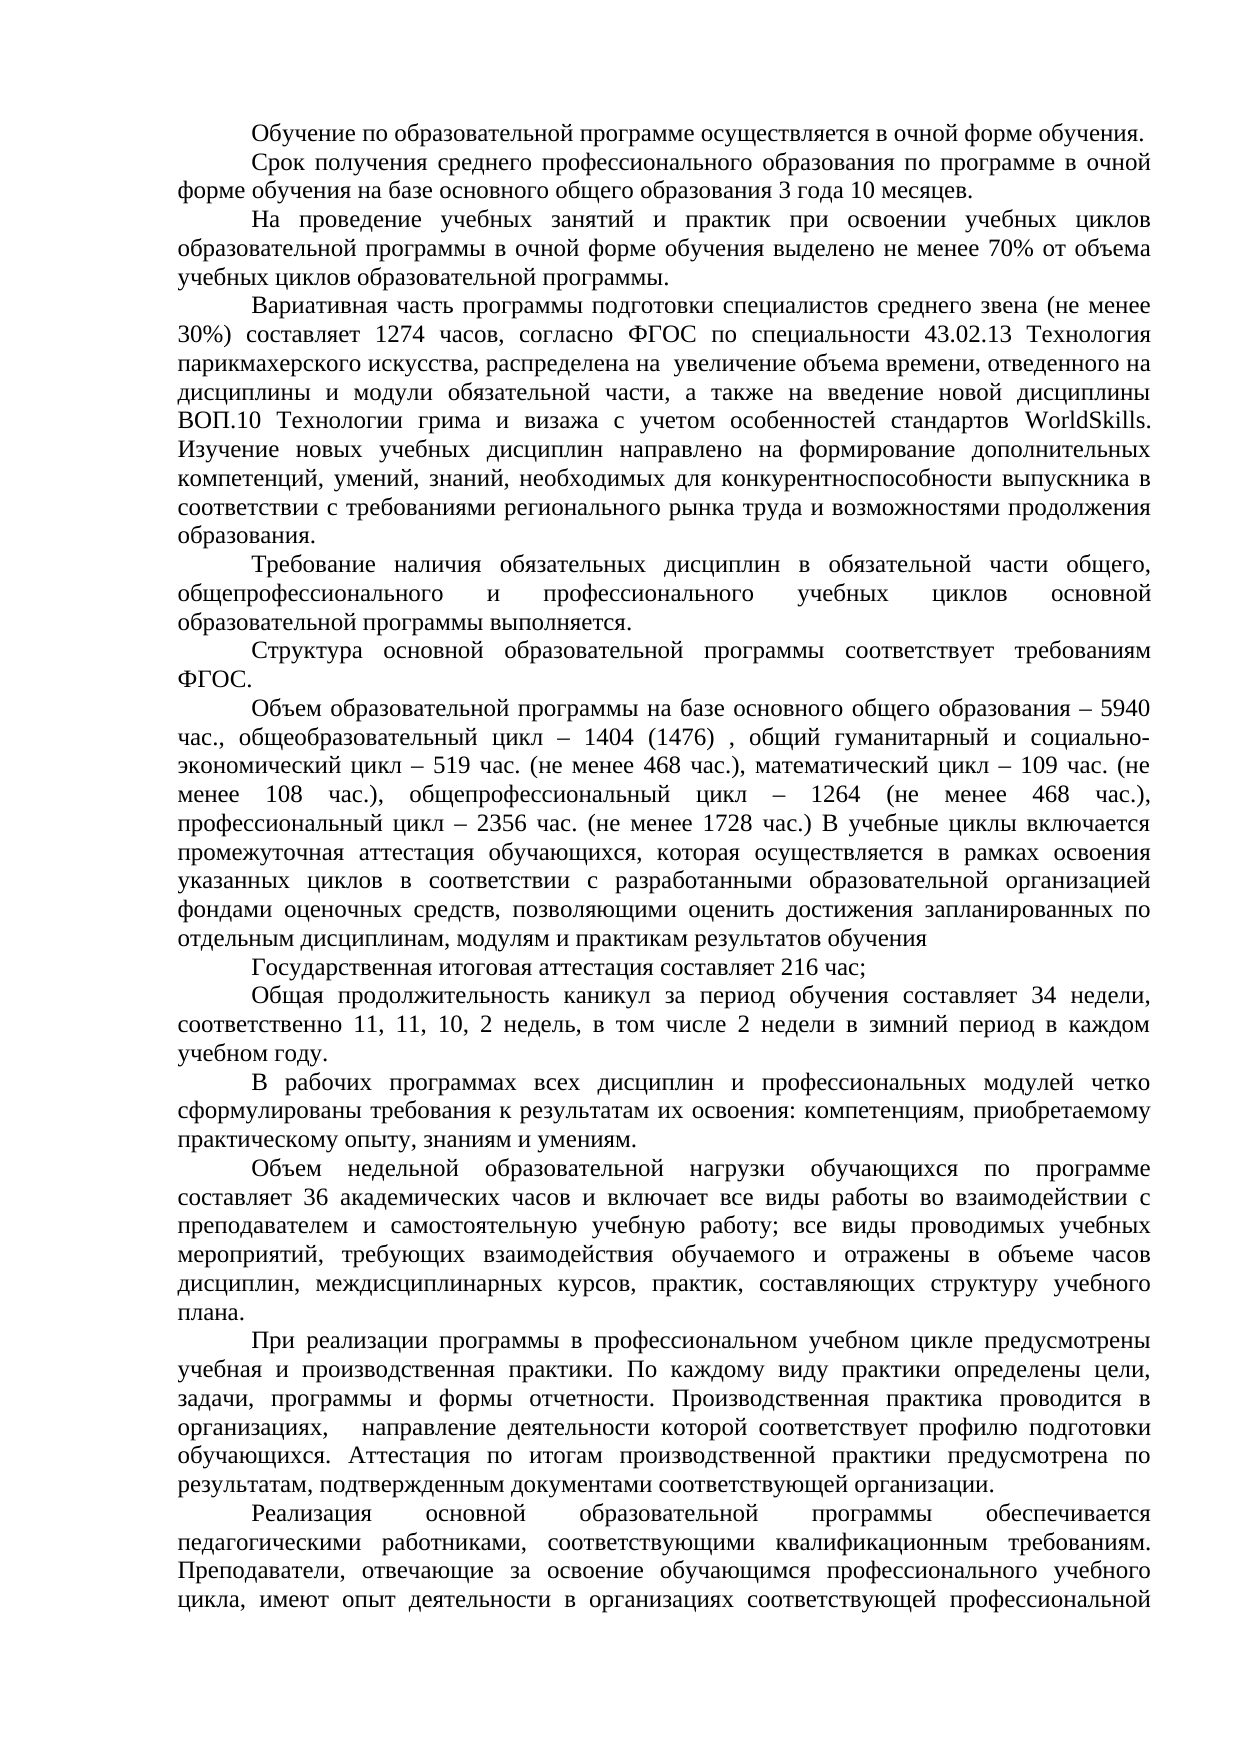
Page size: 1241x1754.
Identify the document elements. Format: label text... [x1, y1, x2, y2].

text На проведение учебных занятий и практик при освоении учебных циклов образовательной программы в очной форме обучения выделено не менее 70% от объема учебных циклов образовательной программы. [177, 204, 1152, 291]
text Обучение по образовательной программе осуществляется в очной форме обучения. [177, 118, 1152, 147]
text В рабочих программах всех дисциплин и профессиональных модулей четко сформулированы требования к результатам их освоения: компетенциям, приобретаемому практическому опыту, знаниям и умениям. [177, 1067, 1152, 1153]
text При реализации программы в профессиональном учебном цикле предусмотрены учебная и производственная практики. По каждому виду практики определены цели, задачи, программы и формы отчетности. Производственная практика проводится в организациях, направление деятельности которой соответствует профилю подготовки обучающихся. Аттестация по итогам производственной практики предусмотрена по результатам, подтвержденным документами соответствующей организации. [177, 1326, 1152, 1498]
text Общая продолжительность каникул за период обучения составляет 34 недели, соответственно 11, 11, 10, 2 недель, в том числе 2 недели в зимний период в каждом учебном году. [177, 981, 1152, 1067]
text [177, 1498, 1152, 1613]
text Объем недельной образовательной нагрузки обучающихся по программе составляет 36 академических часов и включает все виды работы во взаимодействии с преподавателем и самостоятельную учебную работу; все виды проводимых учебных мероприятий, требующих взаимодействия обучаемого и отражены в объеме часов дисциплин, междисциплинарных курсов, практик, составляющих структуру учебного плана. [177, 1153, 1152, 1326]
text Объем образовательной программы на базе основного общего образования – 5940 час., общеобразовательный цикл – 1404 (1476) , общий гуманитарный и социально-экономический цикл – 519 час. (не менее 468 час.), математический цикл – 109 час. (не менее 108 час.), общепрофессиональный цикл – 1264 (не менее 468 час.), профессиональный цикл – 2356 час. (не менее 1728 час.) В учебные циклы включается промежуточная аттестация обучающихся, которая осуществляется в рамках освоения указанных циклов в соответствии с разработанными образовательной организацией фондами оценочных средств, позволяющими оценить достижения запланированных по отдельным дисциплинам, модулям и практикам результатов обучения [177, 693, 1152, 952]
text Вариативная часть программы подготовки специалистов среднего звена (не менее 30%) составляет 1274 часов, согласно ФГОС по специальности 43.02.13 Технология парикмахерского искусства, распределена на увеличение объема времени, отведенного на дисциплины и модули обязательной части, а также на введение новой дисциплины ВОП.10 Технологии грима и визажа с учетом особенностей стандартов WorldSkills. Изучение новых учебных дисциплин направлено на формирование дополнительных компетенций, умений, знаний, необходимых для конкурентноспособности выпускника в соответствии с требованиями регионального рынка труда и возможностями продолжения образования. [177, 291, 1152, 549]
text Срок получения среднего профессионального образования по программе в очной форме обучения на базе основного общего образования 3 года 10 месяцев. [177, 147, 1152, 204]
text Структура основной образовательной программы соответствует требованиям ФГОС. [177, 636, 1152, 693]
text Государственная итоговая аттестация составляет 216 час; [177, 952, 1152, 981]
text Требование наличия обязательных дисциплин в обязательной части общего, общепрофессионального и профессионального учебных циклов основной образовательной программы выполняется. [177, 549, 1152, 636]
